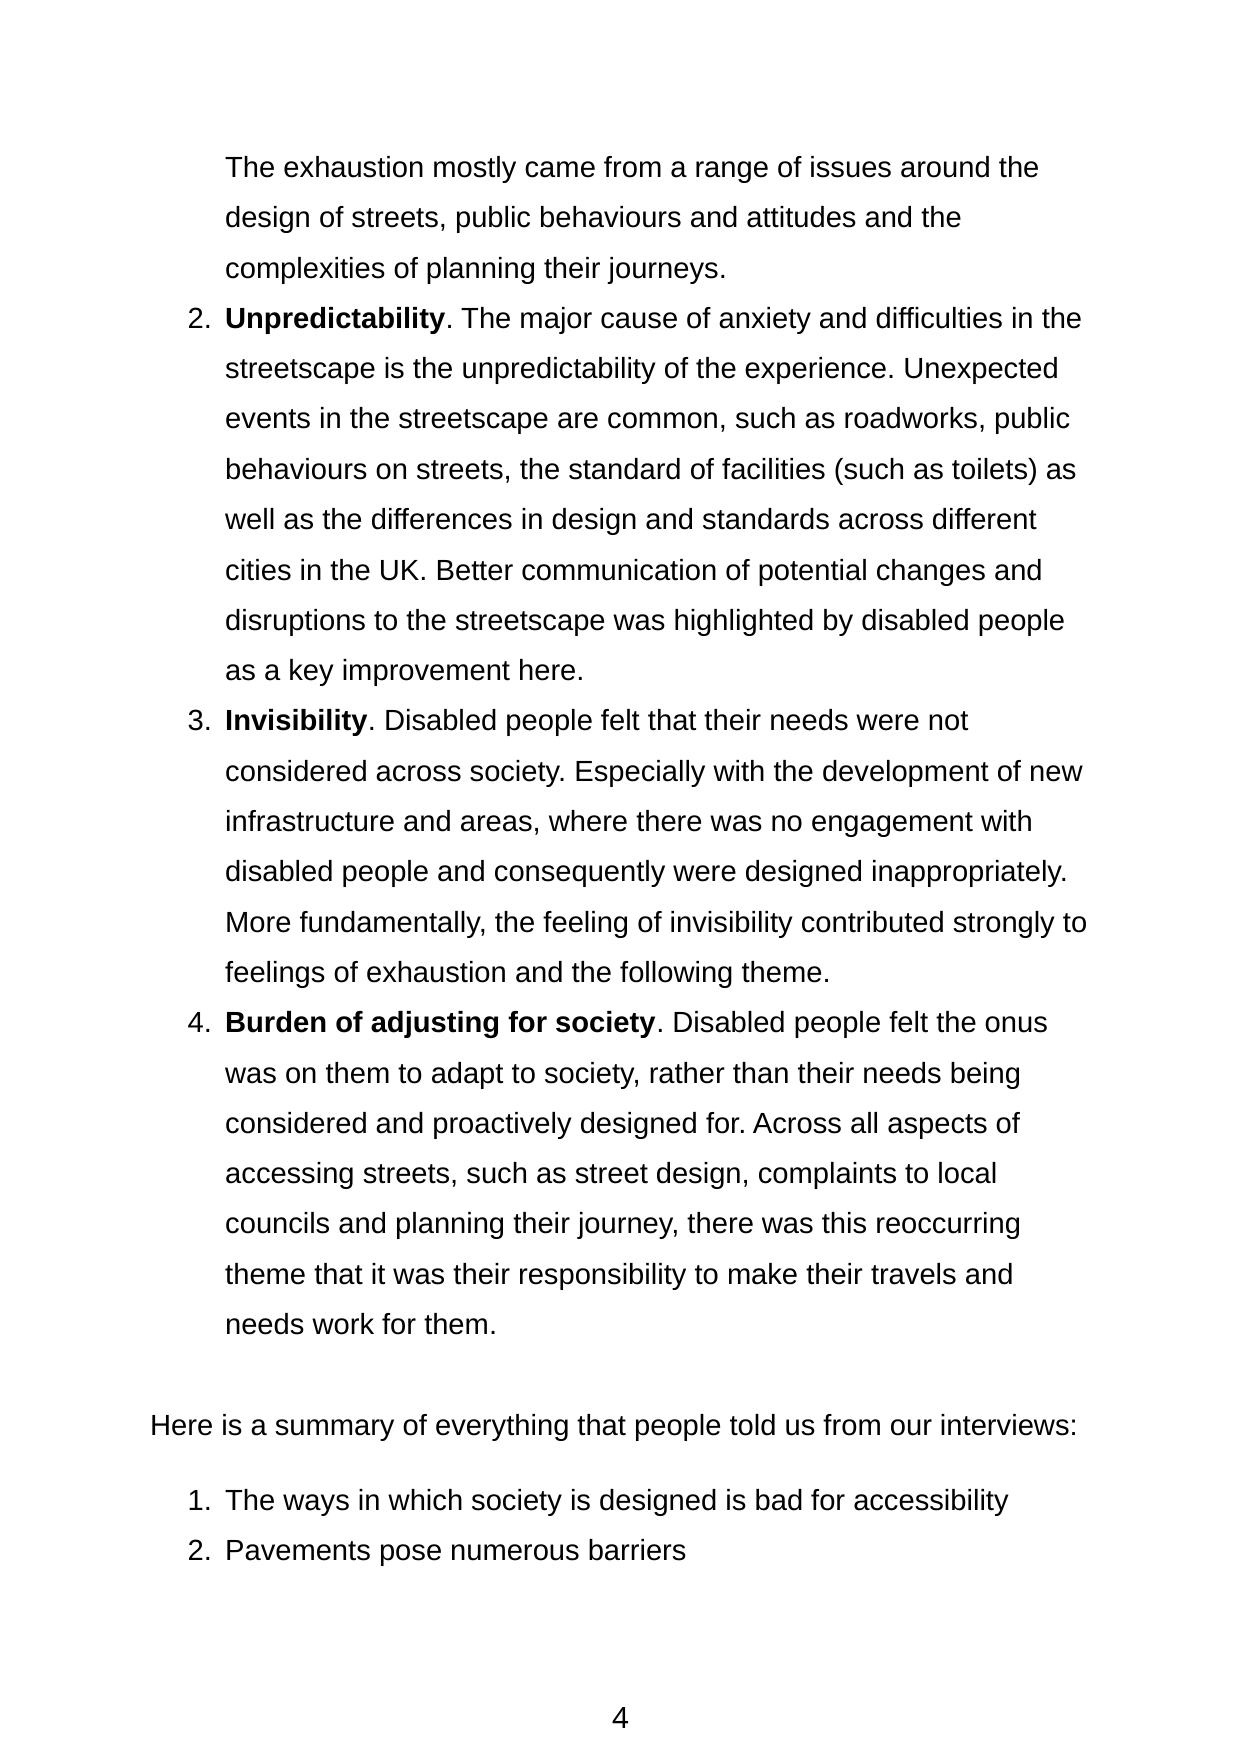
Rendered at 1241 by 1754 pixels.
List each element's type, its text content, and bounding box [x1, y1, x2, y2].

list Unpredictability. The major cause of anxiety and difficulties in the streetscape is the unpredictability of the experience. Unexpected events in the streetscape are common, such as roadworks, public behaviours on streets, the standard of facilities (such as toilets) as well as the differences in design and standards across different cities in the UK. Better communication of potential changes and disruptions to the streetscape was highlighted by disabled people as a key improvement here. [187, 301, 1090, 687]
list Invisibility. Disabled people felt that their needs were not considered across society. Especially with the development of new infrastructure and areas, where there was no engagement with disabled people and consequently were designed inappropriately. More fundamentally, the feeling of invisibility contributed strongly to feelings of exhaustion and the following theme. [187, 703, 1090, 988]
list Burden of adjusting for society. Disabled people felt the onus was on them to adapt to society, rather than their needs being considered and proactively designed for. Across all aspects of accessing streets, such as street design, complaints to local councils and planning their journey, there was this reoccurring theme that it was their responsibility to make their travels and needs work for them. [187, 1005, 1090, 1341]
list Pavements pose numerous barriers [187, 1533, 1090, 1567]
list The ways in which society is designed is bad for accessibility [187, 1483, 1090, 1517]
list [187, 150, 1090, 284]
text Here is a summary of everything that people told us from our interviews: [150, 1408, 1090, 1441]
